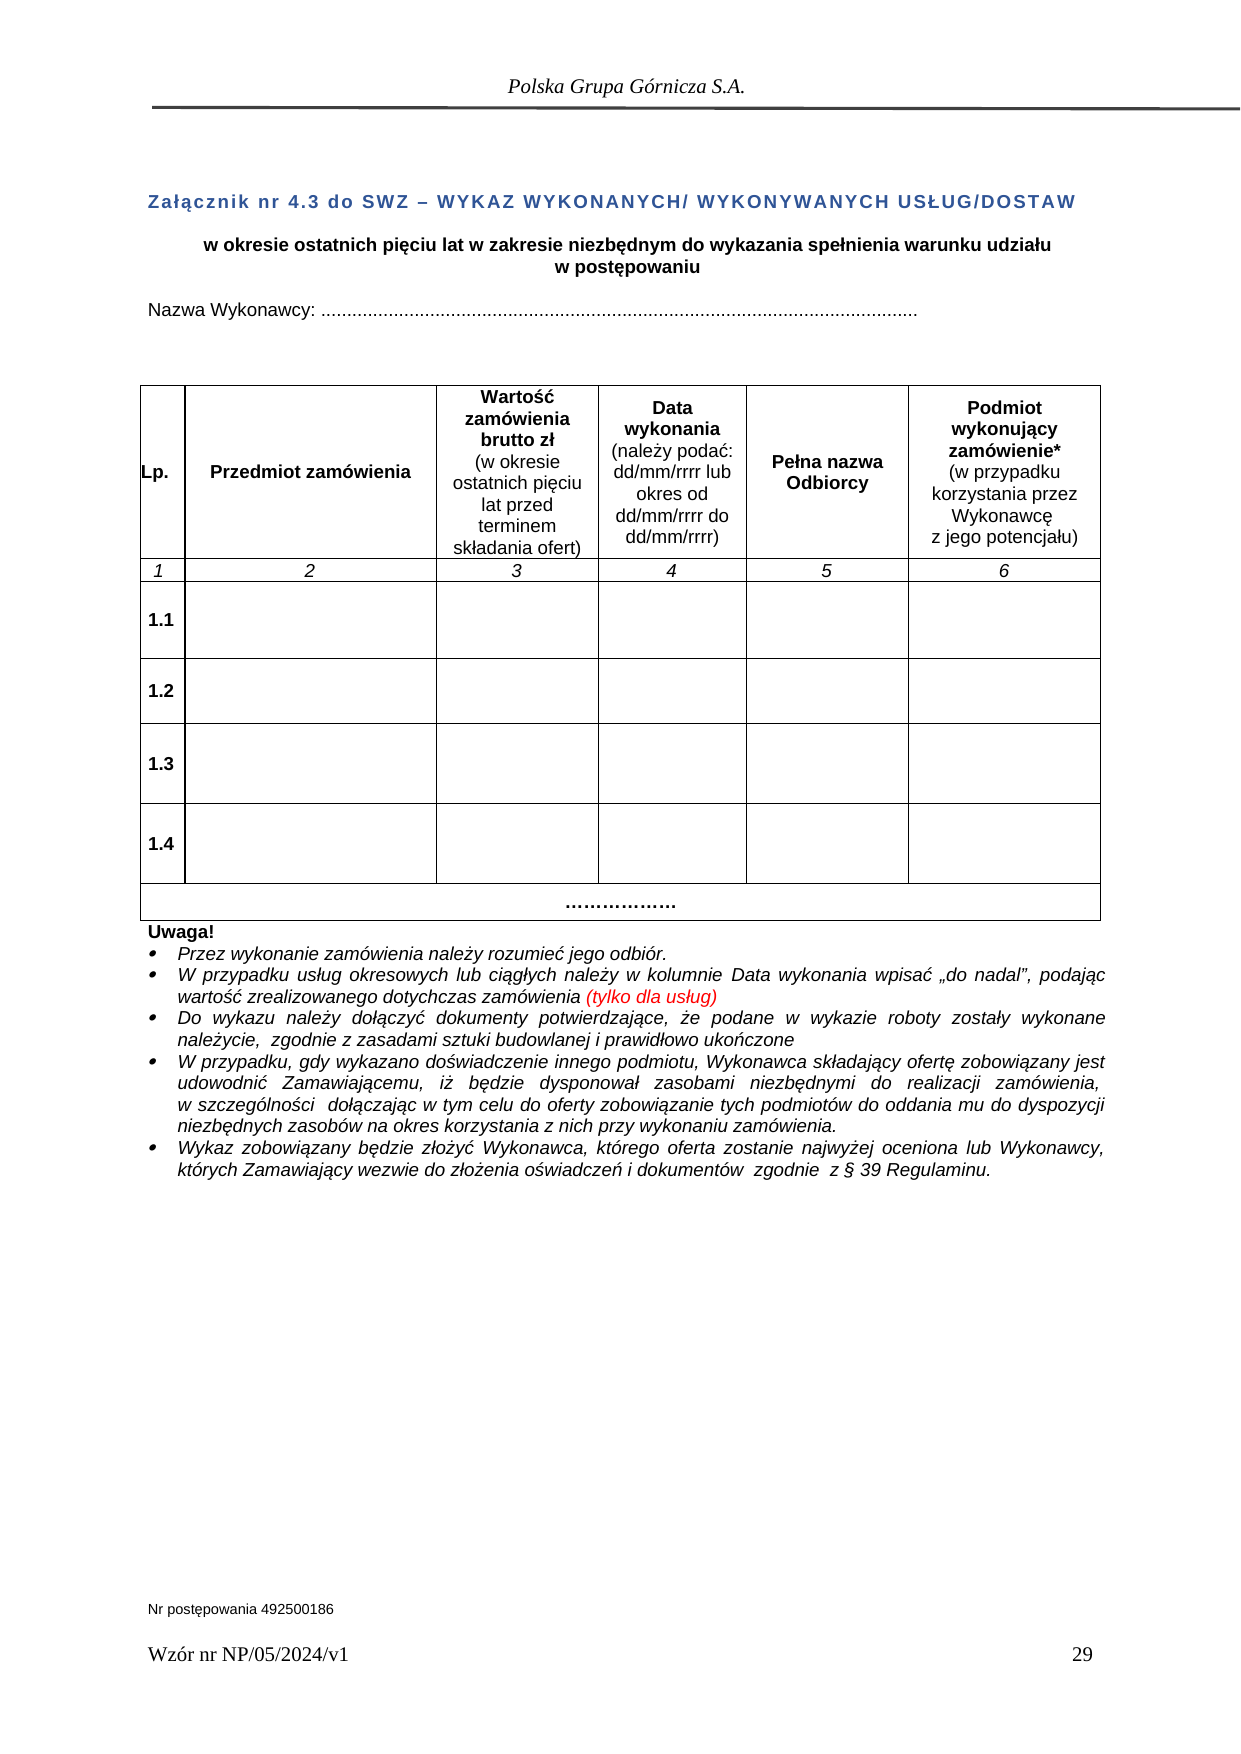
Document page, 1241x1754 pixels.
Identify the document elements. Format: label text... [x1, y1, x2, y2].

table_cell 4 [599, 559, 746, 581]
text Załącznik nr 4.3 do SWZ – WYKAZ WYKONANYCH/ WYKONYWANYCH USŁUG/DOSTAW [148, 191, 1107, 212]
table_cell [437, 724, 598, 803]
table_cell [747, 724, 908, 803]
text w okresie ostatnich pięciu lat w zakresie niezbędnym do wykazania spełnienia warunku udziału w postępowaniu [148, 234, 1107, 277]
table_header Pełna nazwa Odbiorcy [747, 386, 908, 558]
table_cell [186, 582, 436, 657]
table_cell [747, 804, 908, 883]
table_header Data wykonania (należy podać: dd/mm/rrrr lub okres od dd/mm/rrrr do dd/mm/rrrr) [599, 386, 746, 558]
table_cell 3 [437, 559, 598, 581]
table_cell [909, 659, 1100, 723]
table_cell [599, 582, 746, 657]
table_cell 6 [909, 559, 1100, 581]
table_cell [909, 582, 1100, 657]
table_cell 1.4 [141, 804, 184, 883]
list Przez wykonanie zamówienia należy rozumieć jego odbiór. [148, 942, 1107, 964]
table_cell [599, 724, 746, 803]
table_cell [747, 659, 908, 723]
table_cell [909, 724, 1100, 803]
text Uwaga! [148, 921, 1107, 942]
table_cell 1.2 [141, 659, 184, 723]
table_cell [186, 724, 436, 803]
list Do wykazu należy dołączyć dokumenty potwierdzające, że podane w wykazie roboty zostały wykonane należycie, zgodnie z zasadami sztuki budowlanej i prawidłowo ukończone [148, 1007, 1107, 1050]
text Nazwa Wykonawcy: ................................................................................................................... [148, 298, 1107, 320]
table_header Przedmiot zamówienia [186, 386, 436, 558]
table_cell 1.3 [141, 724, 184, 803]
table_cell [599, 659, 746, 723]
list Wykaz zobowiązany będzie złożyć Wykonawca, którego oferta zostanie najwyżej oceniona lub Wykonawcy, których Zamawiający wezwie do złożenia oświadczeń i dokumentów zgodnie z § 39 Regulaminu. [148, 1137, 1107, 1180]
table_cell [909, 804, 1100, 883]
table_cell [599, 804, 746, 883]
table_header Wartość zamówienia brutto zł (w okresie ostatnich pięciu lat przed terminem składania ofert) [437, 386, 598, 558]
table_cell [747, 582, 908, 657]
table_cell [186, 659, 436, 723]
table_cell [186, 804, 436, 883]
table_header Podmiot wykonujący zamówienie* (w przypadku korzystania przez Wykonawcę z jego potencjału) [909, 386, 1100, 558]
table_cell ……………… [141, 884, 1100, 920]
table_cell 2 [186, 559, 436, 581]
table_cell [437, 659, 598, 723]
table_header Lp. [141, 386, 184, 558]
table_cell 1.1 [141, 582, 184, 657]
table_cell [437, 582, 598, 657]
list W przypadku, gdy wykazano doświadczenie innego podmiotu, Wykonawca składający ofertę zobowiązany jest udowodnić Zamawiającemu, iż będzie dysponował zasobami niezbędnymi do realizacji zamówienia, w szczególności dołączając w tym celu do oferty zobowiązanie tych podmiotów do oddania mu do dyspozycji niezbędnych zasobów na okres korzystania z nich przy wykonaniu zamówienia. [148, 1050, 1107, 1137]
list W przypadku usług okresowych lub ciągłych należy w kolumnie Data wykonania wpisać „do nadal”, podając wartość zrealizowanego dotychczas zamówienia (tylko dla usług) [148, 964, 1107, 1007]
table_cell 1 [141, 559, 184, 581]
table_cell [437, 804, 598, 883]
table_cell 5 [747, 559, 908, 581]
